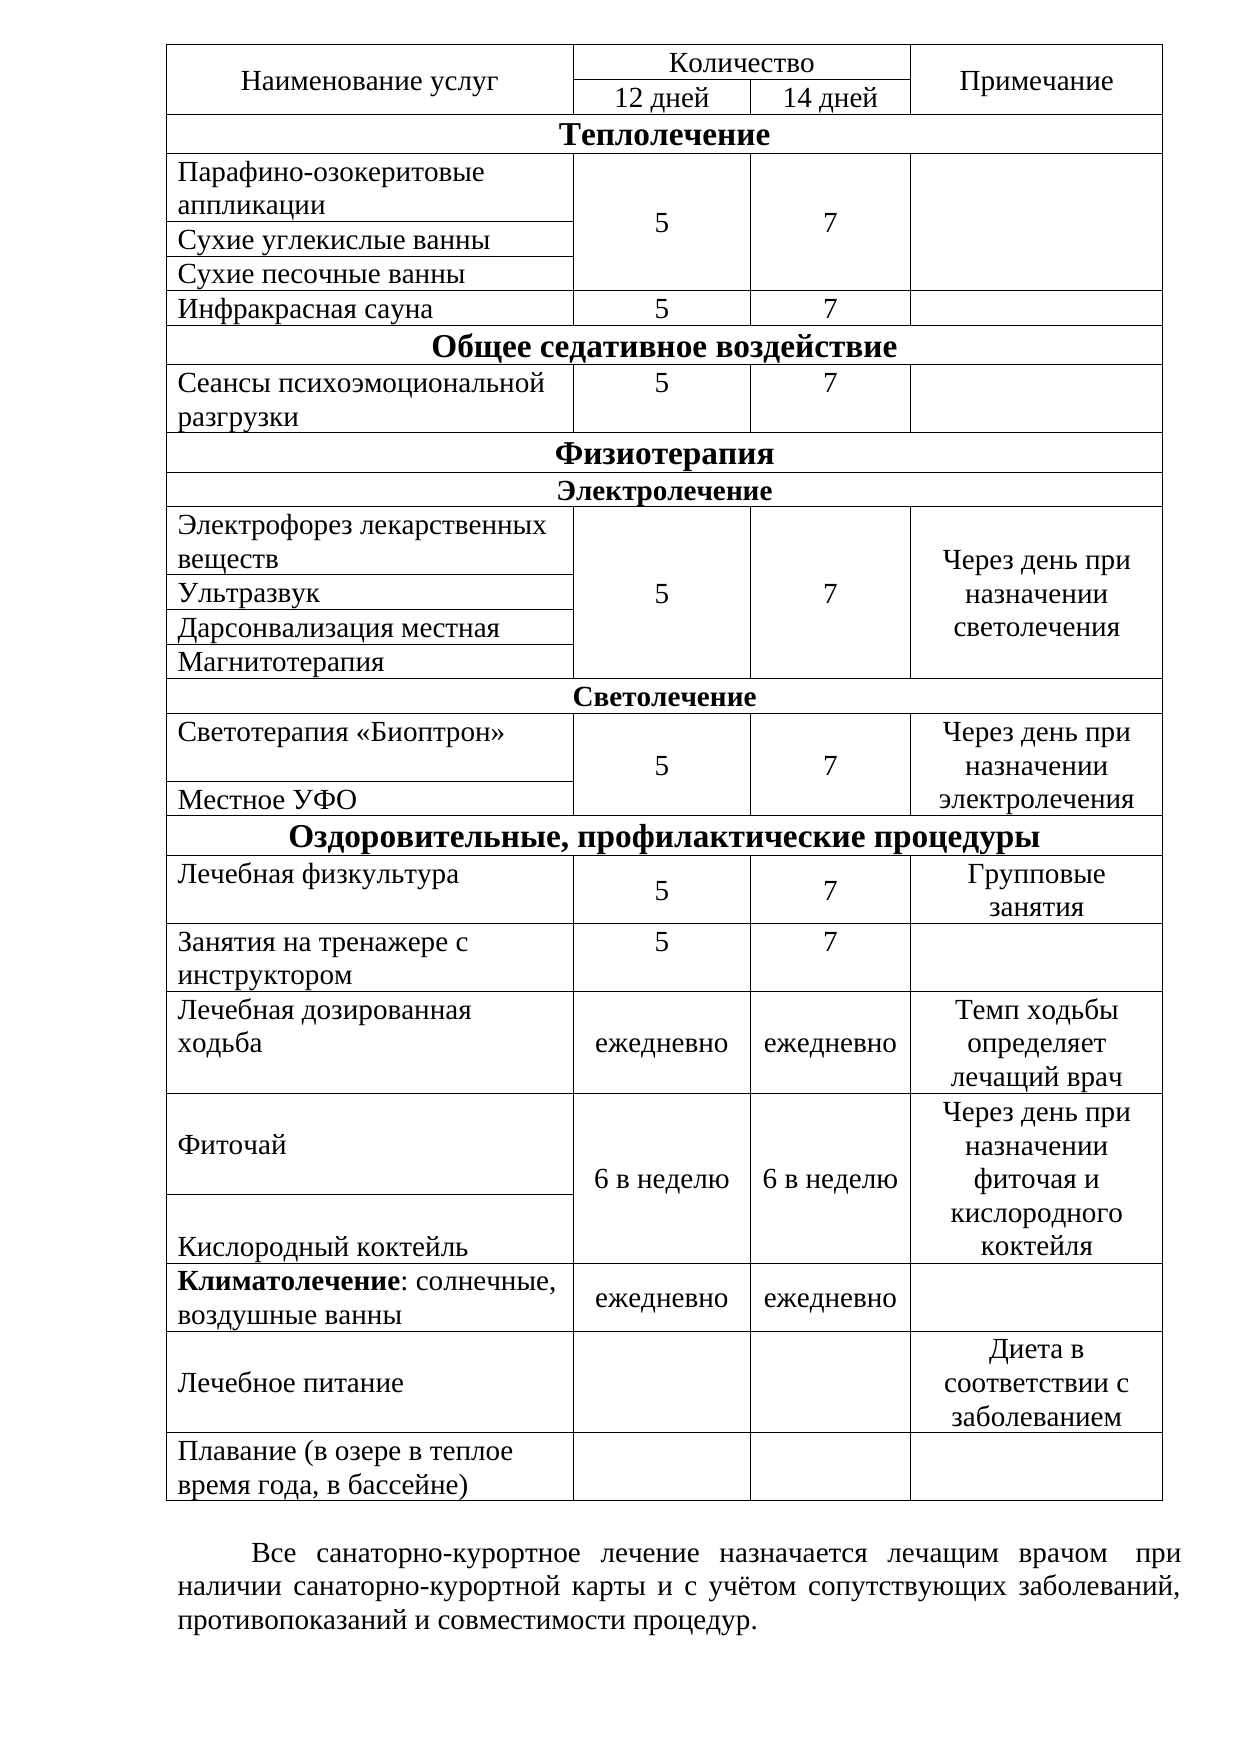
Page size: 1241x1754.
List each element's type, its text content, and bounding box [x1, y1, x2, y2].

table_cell ежедневно [751, 992, 910, 1093]
table_cell Кислородный коктейль [167, 1195, 573, 1262]
table_cell [574, 1433, 750, 1500]
table_cell [751, 1332, 910, 1432]
table_cell 5 [574, 154, 750, 290]
table_cell [911, 291, 1162, 325]
table_cell Через день при назначении светолечения [911, 507, 1162, 678]
table_cell Сеансы психоэмоциональной разгрузки [167, 365, 573, 432]
table_cell ежедневно [751, 1264, 910, 1331]
table_cell Местное УФО [167, 782, 573, 815]
table_cell Темп ходьбы определяет лечащий врач [911, 992, 1162, 1093]
table_cell [911, 1264, 1162, 1331]
table_cell Групповые занятия [911, 856, 1162, 923]
table_cell Светотерапия «Биоптрон» [167, 714, 573, 781]
table_cell Плавание (в озере в теплое время года, в бассейне) [167, 1433, 573, 1500]
table_cell 5 [574, 856, 750, 923]
table_cell 7 [751, 714, 910, 815]
table_cell 12 дней [574, 80, 750, 113]
table_cell Парафино-озокеритовые аппликации [167, 154, 573, 221]
table_cell Через день при назначении электролечения [911, 714, 1162, 815]
table_cell Занятия на тренажере с инструктором [167, 924, 573, 991]
table_cell Лечебное питание [167, 1332, 573, 1432]
table_cell Диета в соответствии с заболеванием [911, 1332, 1162, 1432]
table_cell Инфракрасная сауна [167, 291, 573, 325]
table_cell ежедневно [574, 992, 750, 1093]
table_cell Сухие песочные ванны [167, 257, 573, 290]
table_cell Ультразвук [167, 575, 573, 609]
table_cell [911, 365, 1162, 432]
table_cell [911, 154, 1162, 290]
table_cell 5 [574, 507, 750, 678]
table_cell Светолечение [167, 679, 1162, 713]
table_cell 7 [751, 924, 910, 991]
table_cell ежедневно [574, 1264, 750, 1331]
table_cell 5 [574, 291, 750, 325]
table_cell 7 [751, 507, 910, 678]
table_cell [574, 1332, 750, 1432]
table_cell Магнитотерапия [167, 645, 573, 678]
table_cell 7 [751, 154, 910, 290]
table_cell Оздоровительные, профилактические процедуры [167, 816, 1162, 855]
table_cell 5 [574, 924, 750, 991]
table_cell Физиотерапия [167, 433, 1162, 472]
table_header Количество [574, 45, 910, 79]
table_cell Климатолечение: солнечные, воздушные ванны [167, 1264, 573, 1331]
table_cell Лечебная физкультура [167, 856, 573, 923]
table_cell Фиточай [167, 1094, 573, 1194]
table_cell 7 [751, 365, 910, 432]
table_cell 5 [574, 714, 750, 815]
table_cell Через день при назначении фиточая и кислородного коктейля [911, 1094, 1162, 1262]
table_cell Электрофорез лекарственных веществ [167, 507, 573, 574]
table_cell 6 в неделю [574, 1094, 750, 1262]
table_cell [911, 924, 1162, 991]
table_cell Теплолечение [167, 115, 1162, 153]
table_cell [751, 1433, 910, 1500]
table_cell 6 в неделю [751, 1094, 910, 1262]
table_cell Электролечение [167, 473, 1162, 506]
text Все санаторно-курортное лечение назначается лечащим врачом при наличии санаторно-курортной карты и с учётом сопутствующих заболеваний, противопоказаний и совместимости процедур. [177, 1535, 1181, 1636]
table_cell Общее седативное воздействие [167, 326, 1162, 364]
table_cell Сухие углекислые ванны [167, 222, 573, 256]
table_cell 7 [751, 856, 910, 923]
table_cell 14 дней [751, 80, 910, 113]
table_header Наименование услуг [167, 45, 573, 113]
table_cell [911, 1433, 1162, 1500]
table_cell 5 [574, 365, 750, 432]
table_cell Лечебная дозированная ходьба [167, 992, 573, 1093]
table_header Примечание [911, 45, 1162, 113]
table_cell 7 [751, 291, 910, 325]
table_cell Дарсонвализация местная [167, 610, 573, 643]
